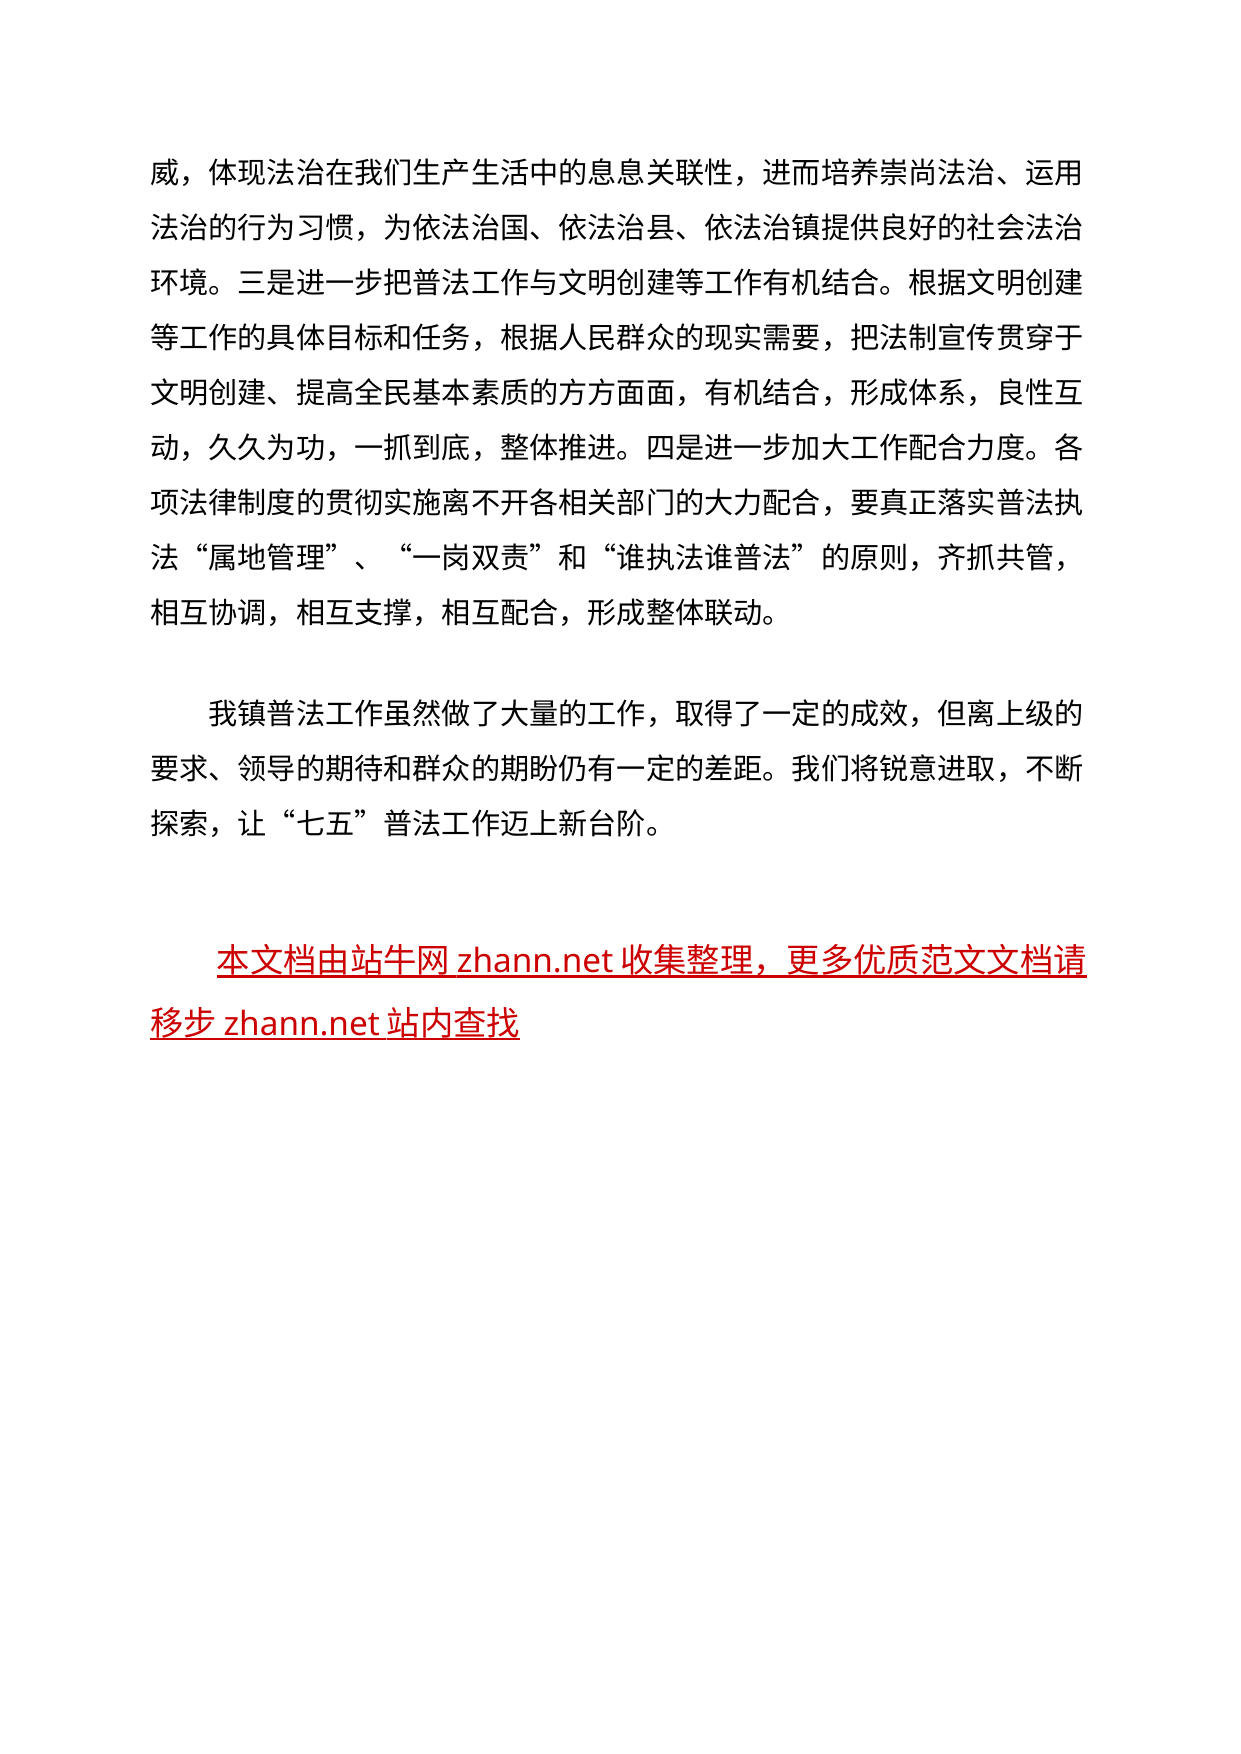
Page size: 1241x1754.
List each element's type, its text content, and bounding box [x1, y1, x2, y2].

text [150, 150, 1090, 631]
text 我镇普法工作虽然做了大量的工作，取得了一定的成效，但离上级的要求、领导的期待和群众的期盼仍有一定的差距。我们将锐意进取，不断探索，让“七五”普法工作迈上新台阶。 [150, 691, 1090, 843]
text 本文档由站牛网zhann.net收集整理，更多优质范文文档请移步zhann.net站内查找 [150, 934, 1090, 1045]
